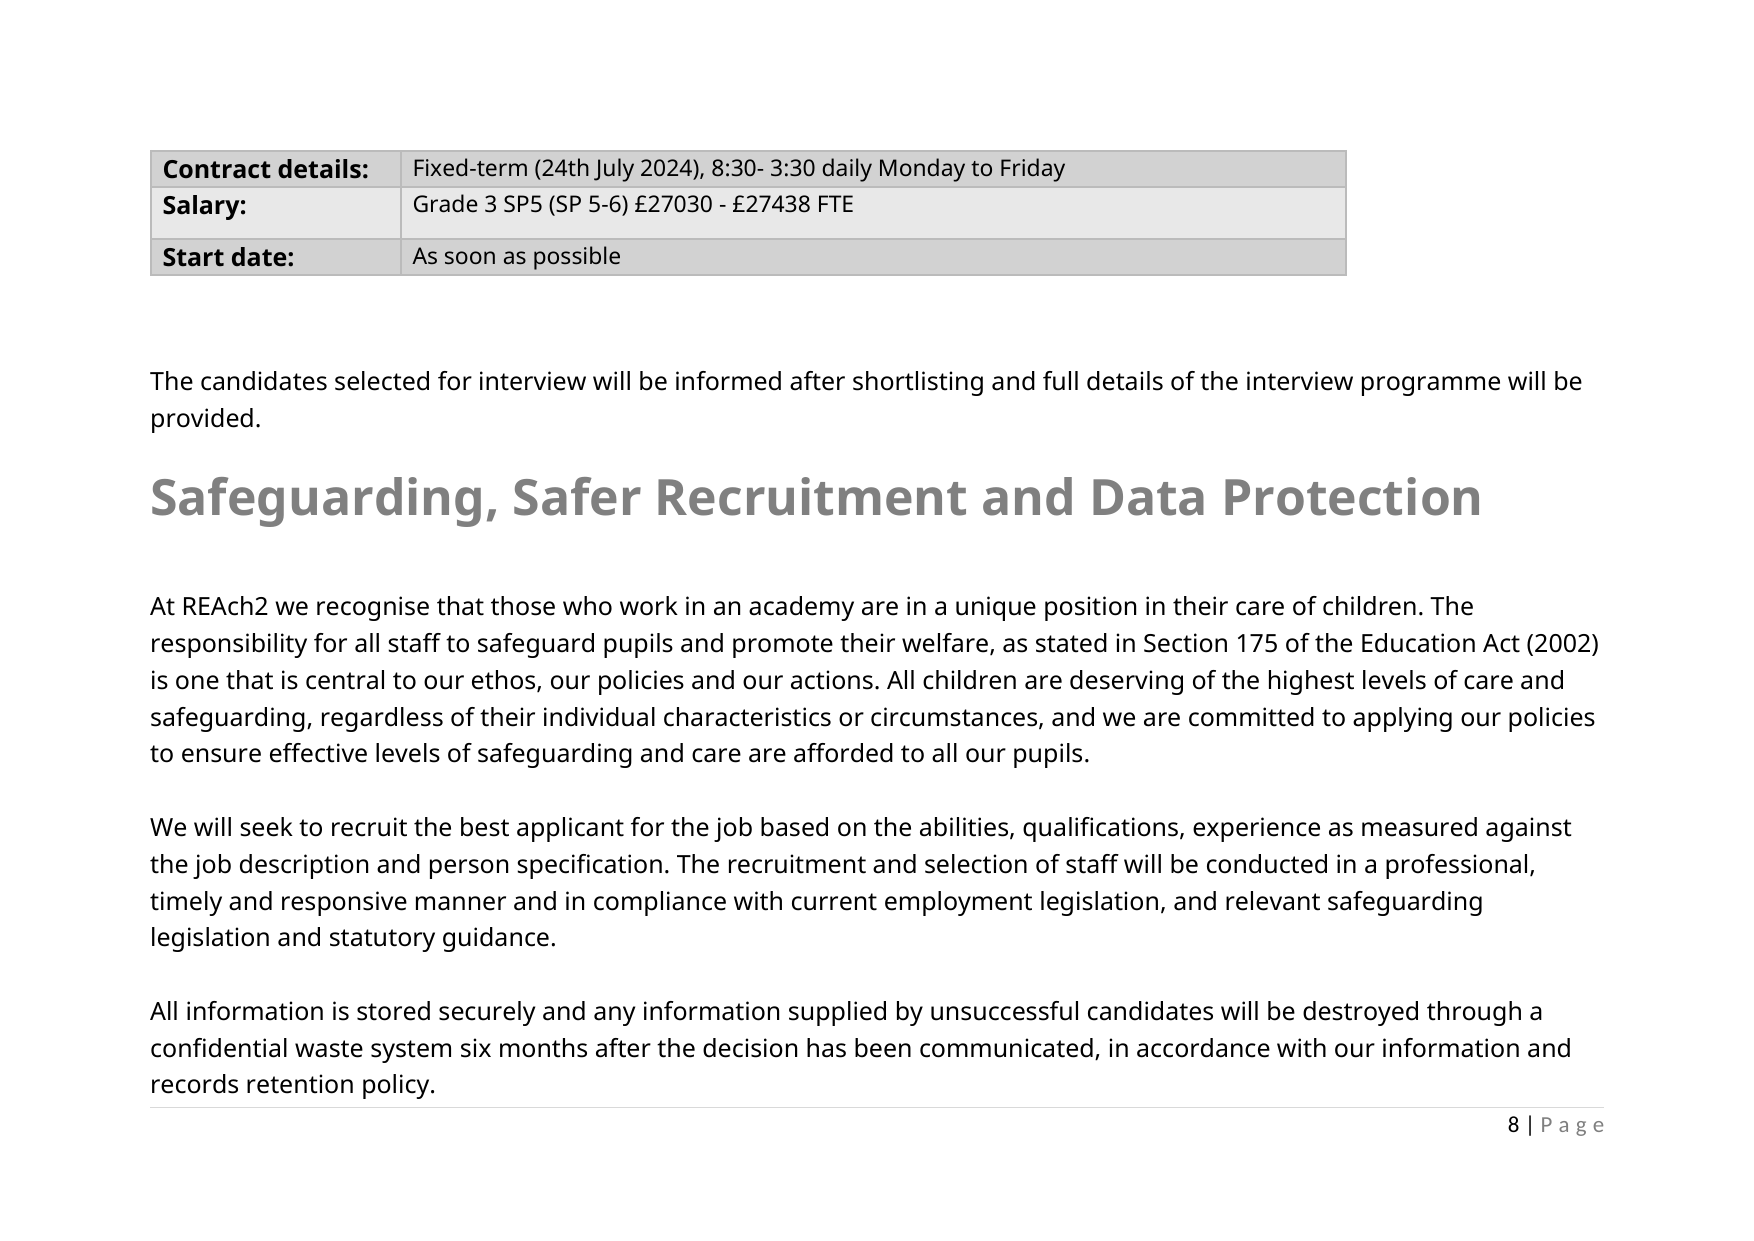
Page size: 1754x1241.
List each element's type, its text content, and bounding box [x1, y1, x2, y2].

table_cell Start date: [152, 240, 400, 274]
table_cell Fixed-term (24th July 2024), 8:30- 3:30 daily Monday to Friday [402, 152, 1345, 186]
text At REAch2 we recognise that those who work in an academy are in a unique position in their care of children. The responsibility for all staff to safeguard pupils and promote their welfare, as stated in Section 175 of the Education Act (2002) is one that is central to our ethos, our policies and our actions. All children are deserving of the highest levels of care and safeguarding, regardless of their individual characteristics or circumstances, and we are committed to applying our policies to ensure effective levels of safeguarding and care are afforded to all our pupils. [150, 589, 1604, 770]
table_cell As soon as possible [402, 240, 1345, 274]
text We will seek to recruit the best applicant for the job based on the abilities, qualifications, experience as measured against the job description and person specification. The recruitment and selection of staff will be conducted in a professional, timely and responsive manner and in compliance with current employment legislation, and relevant safeguarding legislation and statutory guidance. [150, 809, 1604, 954]
table_cell Salary: [152, 188, 400, 238]
table_cell Grade 3 SP5 (SP 5-6) £27030 - £27438 FTE [402, 188, 1345, 238]
table_cell Contract details: [152, 152, 400, 186]
subtitle Safeguarding, Safer Recruitment and Data Protection [150, 462, 1604, 530]
text All information is stored securely and any information supplied by unsuccessful candidates will be destroyed through a confidential waste system six months after the decision has been communicated, in accordance with our information and records retention policy. [150, 993, 1604, 1101]
text The candidates selected for interview will be informed after shortlisting and full details of the interview programme will be provided. [150, 363, 1604, 434]
